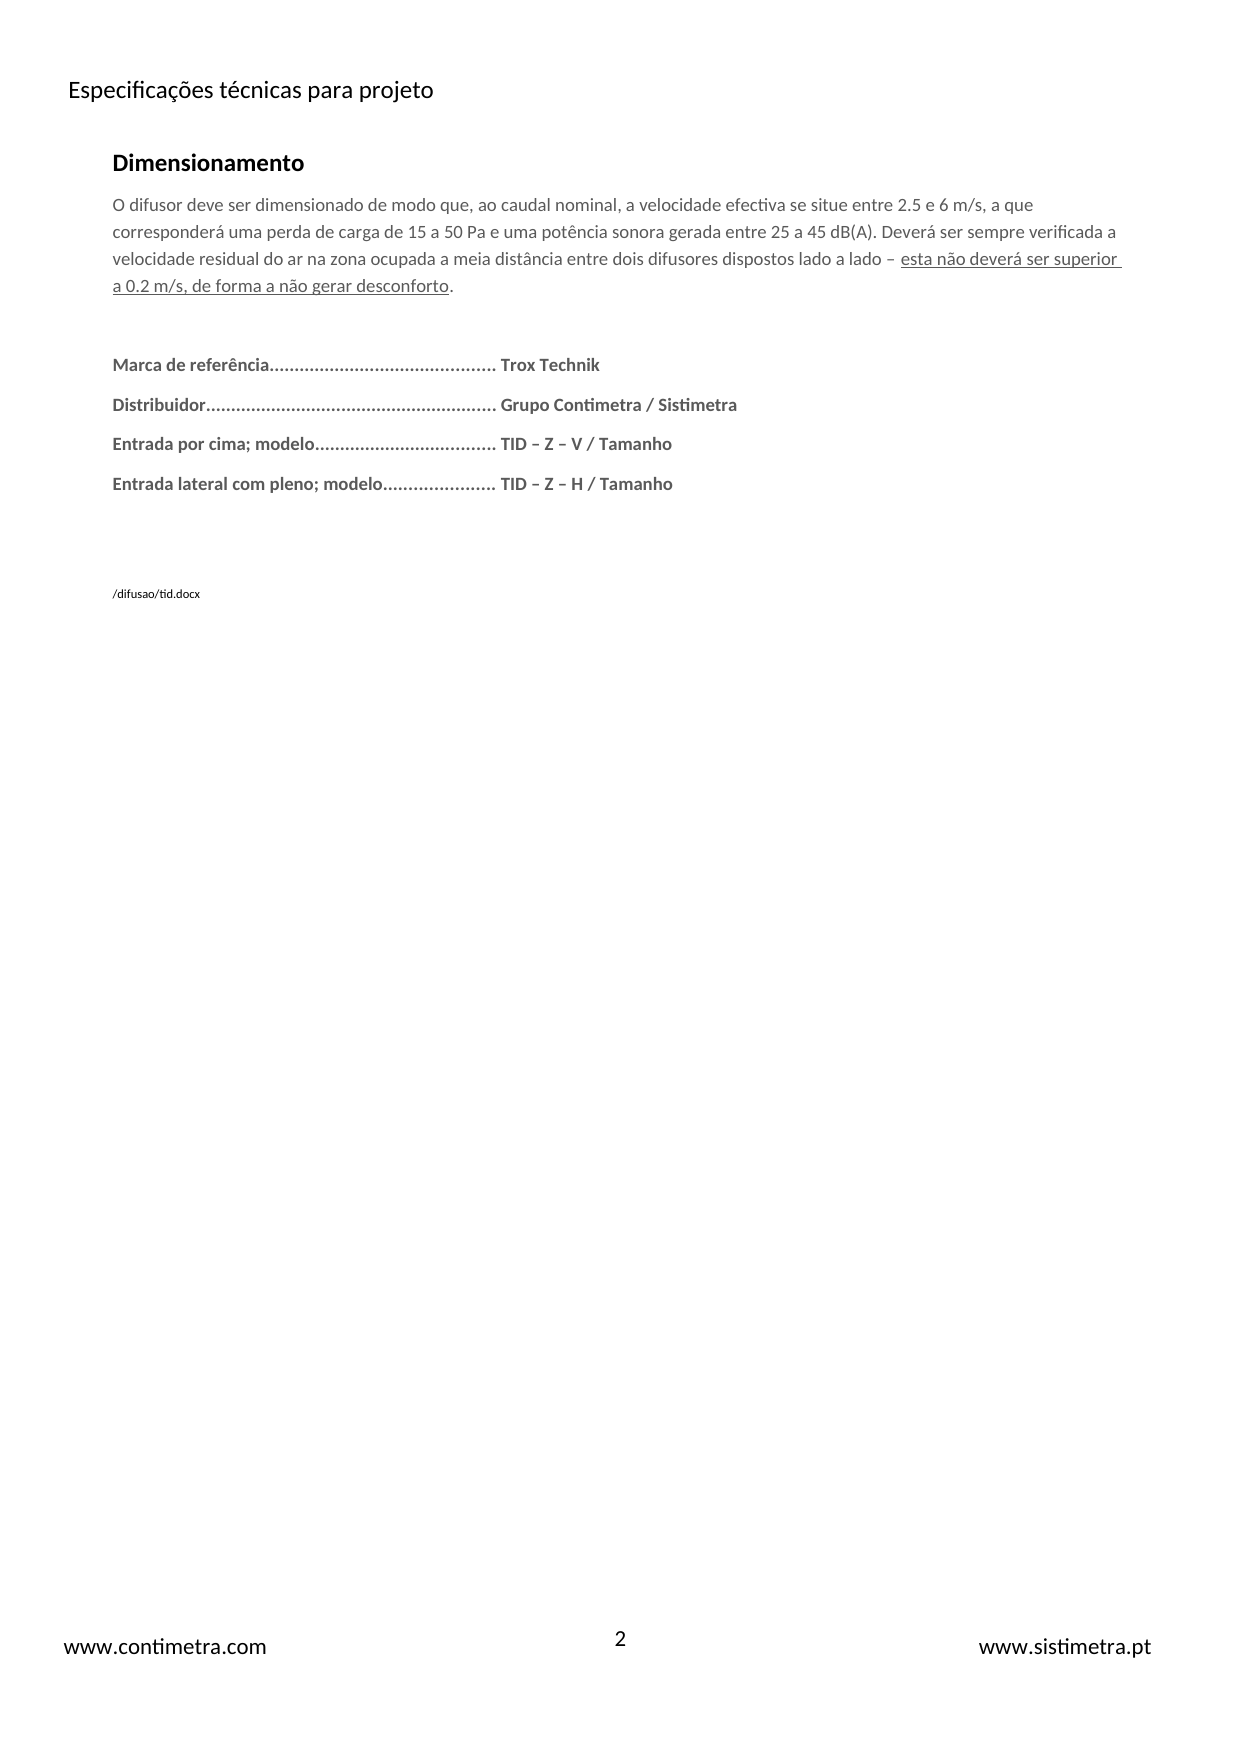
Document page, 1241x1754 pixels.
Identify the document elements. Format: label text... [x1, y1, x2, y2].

text O difusor deve ser dimensionado de modo que, ao caudal nominal, a velocidade efectiva se situe entre 2.5 e 6 m/s, a que corresponderá uma perda de carga de 15 a 50 Pa e uma potência sonora gerada entre 25 a 45 dB(A). Deverá ser sempre verificada a velocidade residual do ar na zona ocupada a meia distância entre dois difusores dispostos lado a lado – esta não deverá ser superior a 0.2 m/s, de forma a não gerar desconforto. [112, 189, 1128, 298]
text Distribuidor Grupo Contimetra / Sistimetra [112, 389, 1128, 417]
text Entrada lateral com pleno; modelo TID – Z – H / Tamanho [112, 469, 1128, 496]
text /difusao/tid.docx [112, 586, 1128, 601]
text Marca de referência Trox Technik [112, 350, 1128, 377]
text Entrada por cima; modelo TID – Z – V / Tamanho [112, 429, 1128, 456]
subtitle Dimensionamento [112, 150, 1128, 177]
